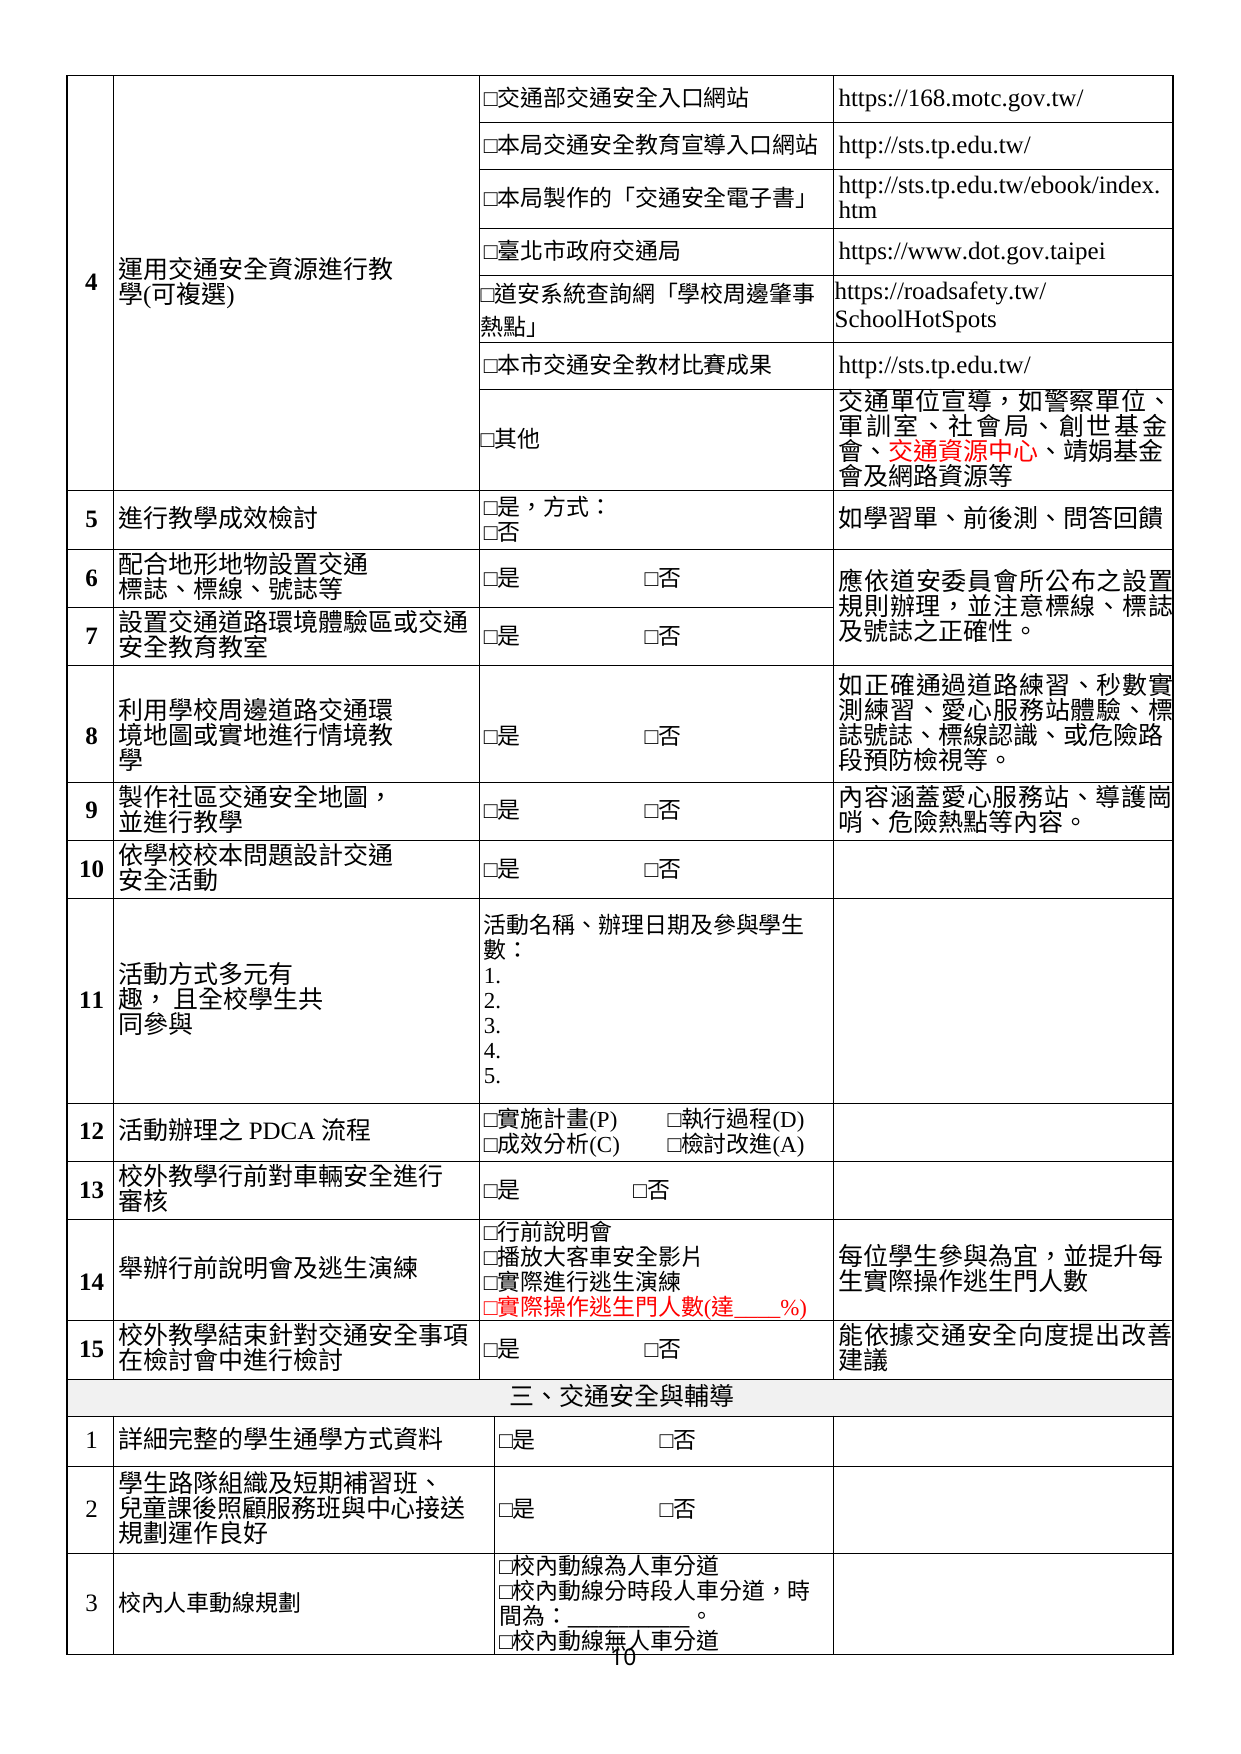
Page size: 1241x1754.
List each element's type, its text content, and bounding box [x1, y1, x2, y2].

table_cell 13 [68, 1162, 113, 1219]
table_cell 設置交通道路環境體驗區或交通 安全教育教室 [114, 608, 479, 665]
table_cell □行前說明會 □播放大客車安全影片 □實際進行逃生演練 □實際操作逃生門人數(達____%) [480, 1220, 833, 1320]
table_cell [834, 1417, 1172, 1466]
table_cell □是 □否 [480, 666, 833, 782]
table_cell [834, 841, 1172, 898]
table_cell □是 □否 [480, 783, 833, 840]
table_cell https://roadsafety.tw/SchoolHotSpots [834, 276, 1172, 342]
table_cell □本局製作的「交通安全電子書」 [480, 170, 833, 227]
table_cell □是 □否 [495, 1417, 833, 1466]
table_cell 學生路隊組織及短期補習班、 兒童課後照顧服務班與中心接送 規劃運作良好 [114, 1467, 494, 1553]
table_cell 9 [68, 783, 113, 840]
table_cell 6 [68, 550, 113, 607]
table_cell [834, 1554, 1172, 1654]
table_header 4 [68, 76, 113, 490]
table_cell [834, 1162, 1172, 1219]
table_cell 交通單位宣導，如警察單位、軍訓室、社會局、創世基金 會、交通資源中心、靖娟基金會及網路資源等 [834, 390, 1172, 490]
table_cell http://sts.tp.edu.tw/ [834, 123, 1172, 169]
table_cell [834, 1467, 1172, 1553]
table_cell 活動方式多元有趣， 且全校學生共同參與 [114, 899, 479, 1102]
table_cell 配合地形地物設置交通 標誌、標線、號誌等 [114, 550, 479, 607]
table_cell 校外教學行前對車輛安全進行 審核 [114, 1162, 479, 1219]
table_cell □是 □否 [480, 1162, 833, 1219]
table_cell 15 [68, 1321, 113, 1378]
table_cell 11 [68, 899, 113, 1102]
table_cell [834, 899, 1172, 1102]
table_cell https://www.dot.gov.taipei [834, 229, 1172, 275]
table_cell 製作社區交通安全地圖， 並進行教學 [114, 783, 479, 840]
table_cell 能依據交通安全向度提出改善 建議 [834, 1321, 1172, 1378]
table_cell □其他 [480, 390, 833, 490]
table_cell 依學校校本問題設計交通 安全活動 [114, 841, 479, 898]
table_cell 5 [68, 491, 113, 549]
table_cell □本市交通安全教材比賽成果 [480, 343, 833, 389]
table_cell 活動辦理之 PDCA 流程 [114, 1104, 479, 1161]
table_cell □是 □否 [480, 1321, 833, 1378]
table_cell 校內人車動線規劃 [114, 1554, 494, 1654]
table_cell □是 □否 [495, 1467, 833, 1553]
table_cell [834, 1104, 1172, 1161]
table_cell 詳細完整的學生通學方式資料 [114, 1417, 494, 1466]
table_cell 12 [68, 1104, 113, 1161]
table_cell □實施計畫(P) □執行過程(D) □成效分析(C) □檢討改進(A) [480, 1104, 833, 1161]
table_cell □是 □否 [480, 608, 833, 665]
table_cell 如學習單、前後測、問答回饋 [834, 491, 1172, 549]
table_cell 舉辦行前說明會及逃生演練 [114, 1220, 479, 1320]
table_cell 三、交通安全與輔導 [68, 1380, 1172, 1416]
table_cell 如正確通過道路練習、秒數實測練習、愛心服務站體驗、標誌號誌、標線認識、或危險路 段預防檢視等。 [834, 666, 1172, 782]
table_header 運用交通安全資源進行教學(可複選) [114, 76, 479, 490]
table_cell http://sts.tp.edu.tw/ [834, 343, 1172, 389]
table_cell 內容涵蓋愛心服務站、導護崗 哨、危險熱點等內容。 [834, 783, 1172, 840]
table_cell □是，方式： □否 [480, 491, 833, 549]
table_cell □校內動線為人車分道 □校內動線分時段人車分道，時間為：____________。 □校內動線無人車分道 [495, 1554, 833, 1654]
table_cell □本局交通安全教育宣導入口網站 [480, 123, 833, 169]
table_cell 2 [68, 1467, 113, 1553]
table_cell http://sts.tp.edu.tw/ebook/index. htm [834, 170, 1172, 227]
table_cell 7 [68, 608, 113, 665]
table_cell 10 [68, 841, 113, 898]
table_cell □道安系統查詢網「學校周邊肇事熱點」 [480, 276, 833, 342]
table_cell 校外教學結束針對交通安全事項 在檢討會中進行檢討 [114, 1321, 479, 1378]
table_cell 1 [68, 1417, 113, 1466]
table_cell □是 □否 [480, 841, 833, 898]
table_cell 3 [68, 1554, 113, 1654]
table_cell □臺北市政府交通局 [480, 229, 833, 275]
table_cell 活動名稱、辦理日期及參與學生數： 1. 2. 3. 4. 5. [480, 899, 833, 1102]
table_cell □是 □否 [480, 550, 833, 607]
table_cell 8 [68, 666, 113, 782]
table_cell 應依道安委員會所公布之設置規則辦理，並注意標線、標誌及號誌之正確性。 [834, 550, 1172, 665]
table_cell 進行教學成效檢討 [114, 491, 479, 549]
table_cell 利用學校周邊道路交通環境地圖或實地進行情境教學 [114, 666, 479, 782]
table_header https://168.motc.gov.tw/ [834, 76, 1172, 122]
table_header □交通部交通安全入口網站 [480, 76, 833, 122]
table_cell 14 [68, 1220, 113, 1320]
table_cell 每位學生參與為宜，並提升每生實際操作逃生門人數 [834, 1220, 1172, 1320]
